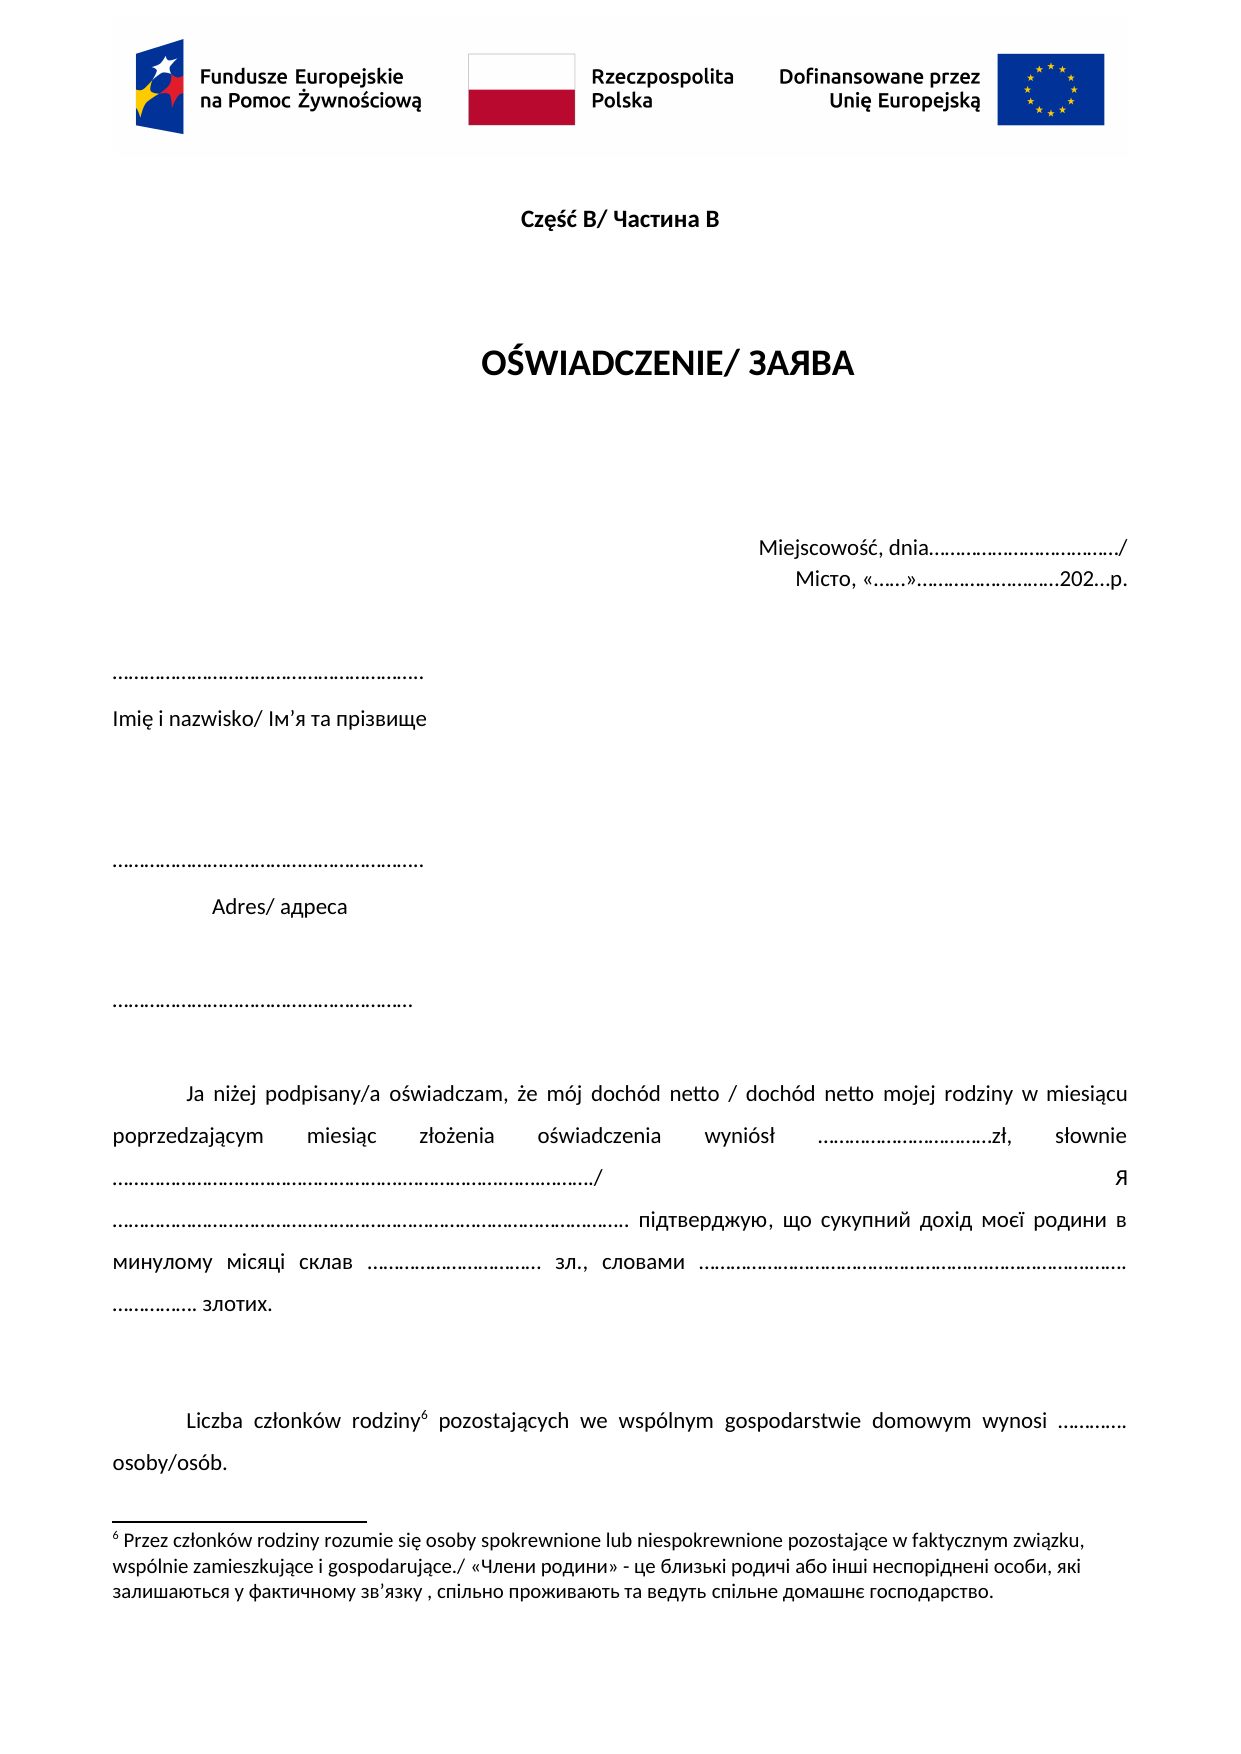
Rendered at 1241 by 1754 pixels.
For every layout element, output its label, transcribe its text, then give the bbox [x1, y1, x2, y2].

text Adres/ адреса [112, 892, 1128, 920]
text Liczba członków rodziny pozostających we wspólnym gospodarstwie domowym wynosi …………. osoby/osób. [112, 1407, 1128, 1477]
picture [112, 15, 1128, 158]
text OŚWIADCZENIE/ ЗАЯВА [112, 339, 1128, 385]
text Miejscowość, dnia………………………………/ Miсто, «……»………………………202…р. [112, 533, 1128, 592]
text Część B/ Частина B [112, 203, 1128, 233]
text Ja niżej podpisany/a oświadczam, że mój dochód netto / dochód netto mojej rodziny w miesiącu poprzedzającym miesiąc złożenia oświadczenia wyniósł ……………………………zł, słownie ……………………………………………….……………….…….………./ Я …………………………………………………………………………………….. підтверджую, що сукупний дохід моєї родини в минулому місяці склав …………………………… зл., словами ……………………………………………….……………….…….……………. злотих. [112, 1079, 1128, 1317]
text ………………………………………………… [112, 986, 1128, 1014]
text ………………………………………………….. [112, 845, 1128, 873]
text ………………………………………………….. [112, 657, 1128, 686]
text Imię i nazwisko/ Ім’я та прізвище [112, 704, 1128, 732]
